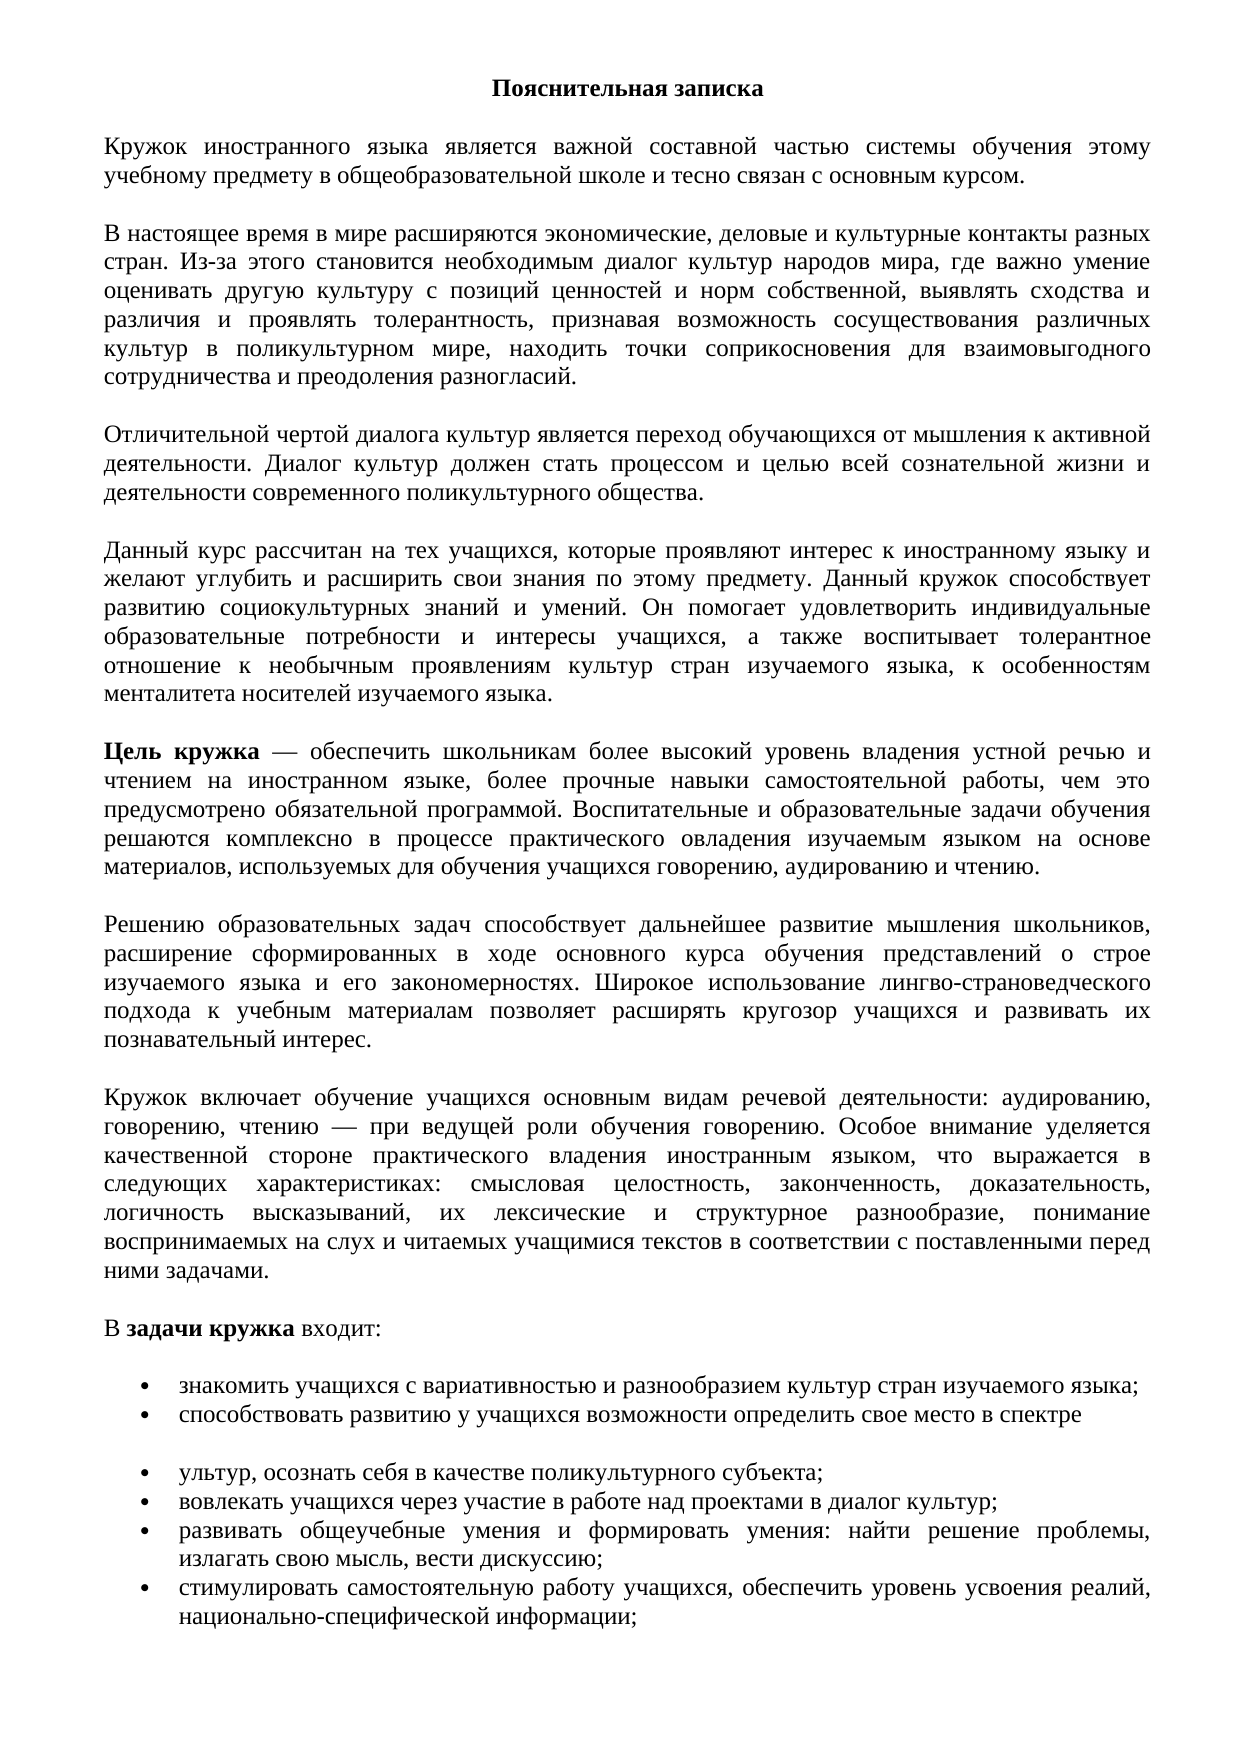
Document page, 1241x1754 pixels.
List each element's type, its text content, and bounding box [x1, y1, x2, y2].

list вовлекать учащихся через участие в работе над проектами в диалог культур; [141, 1515, 1152, 1544]
list способствовать развитию у учащихся возможности определить свое место в спектре [141, 1399, 1152, 1428]
text Решению образовательных задач способствует дальнейшее развитие мышления школьников, расширение сформированных в ходе основного курса обучения представлений о строе изучаемого языка и его закономерностях. Широкое использование лингво-страноведческого подхода к учебным материалам позволяет расширять кругозор учащихся и развивать их познавательный интерес. [103, 909, 1152, 1053]
text Пояснительная записка [103, 73, 1152, 102]
text Кружок иностранного языка является важной составной частью системы обучения этому учебному предмету в общеобразовательной школе и тесно связан с основным курсом. [103, 131, 1152, 188]
text Цель кружка — обеспечить школьникам более высокий уровень владения устной речью и чтением на иностранном языке, более прочные навыки самостоятельной работы, чем это предусмотрено обязательной программой. Воспитательные и образовательные задачи обучения решаются комплексно в процессе практического овладения изучаемым языком на основе материалов, используемых для обучения учащихся говорению, аудированию и чтению. [103, 736, 1152, 880]
list знакомить учащихся с вариативностью и разнообразием культур стран изучаемого языка; [141, 1371, 1152, 1399]
list ультур, осознать себя в качестве поликультурного субъекта; [141, 1457, 1152, 1486]
text Отличительной чертой диалога культур является переход обучающихся от мышления к активной деятельности. Диалог культур должен стать процессом и целью всей сознательной жизни и деятельности современного поликультурного общества. [103, 419, 1152, 506]
text Данный курс рассчитан на тех учащихся, которые проявляют интерес к иностранному языку и желают углубить и расширить свои знания по этому предмету. Данный кружок способствует развитию социокультурных знаний и умений. Он помогает удовлетворить индивидуальные образовательные потребности и интересы учащихся, а также воспитывает толерантное отношение к необычным проявлениям культур стран изучаемого языка, к особенностям менталитета носителей изучаемого языка. [103, 535, 1152, 707]
list развивать общеучебные умения и формировать умения: найти решение проблемы, излагать свою мысль, вести дискуссию; [141, 1573, 1152, 1631]
text В задачи кружка входит: [103, 1313, 1152, 1341]
text Кружок включает обучение учащихся основным видам речевой деятельности: аудированию, говорению, чтению — при ведущей роли обучения говорению. Особое внимание уделяется качественной стороне практического владения иностранным языком, что выражается в следующих характеристиках: смысловая целостность, законченность, доказательность, логичность высказываний, их лексические и структурное разнообразие, понимание воспринимаемых на слух и читаемых учащимися текстов в соответствии с поставленными перед ними задачами. [103, 1082, 1152, 1283]
text В настоящее время в мире расширяются экономические, деловые и культурные контакты разных стран. Из-за этого становится необходимым диалог культур народов мира, где важно умение оценивать другую культуру с позиций ценностей и норм собственной, выявлять сходства и различия и проявлять толерантность, признавая возможность сосуществования различных культур в поликультурном мире, находить точки соприкосновения для взаимовыгодного сотрудничества и преодоления разногласий. [103, 218, 1152, 390]
